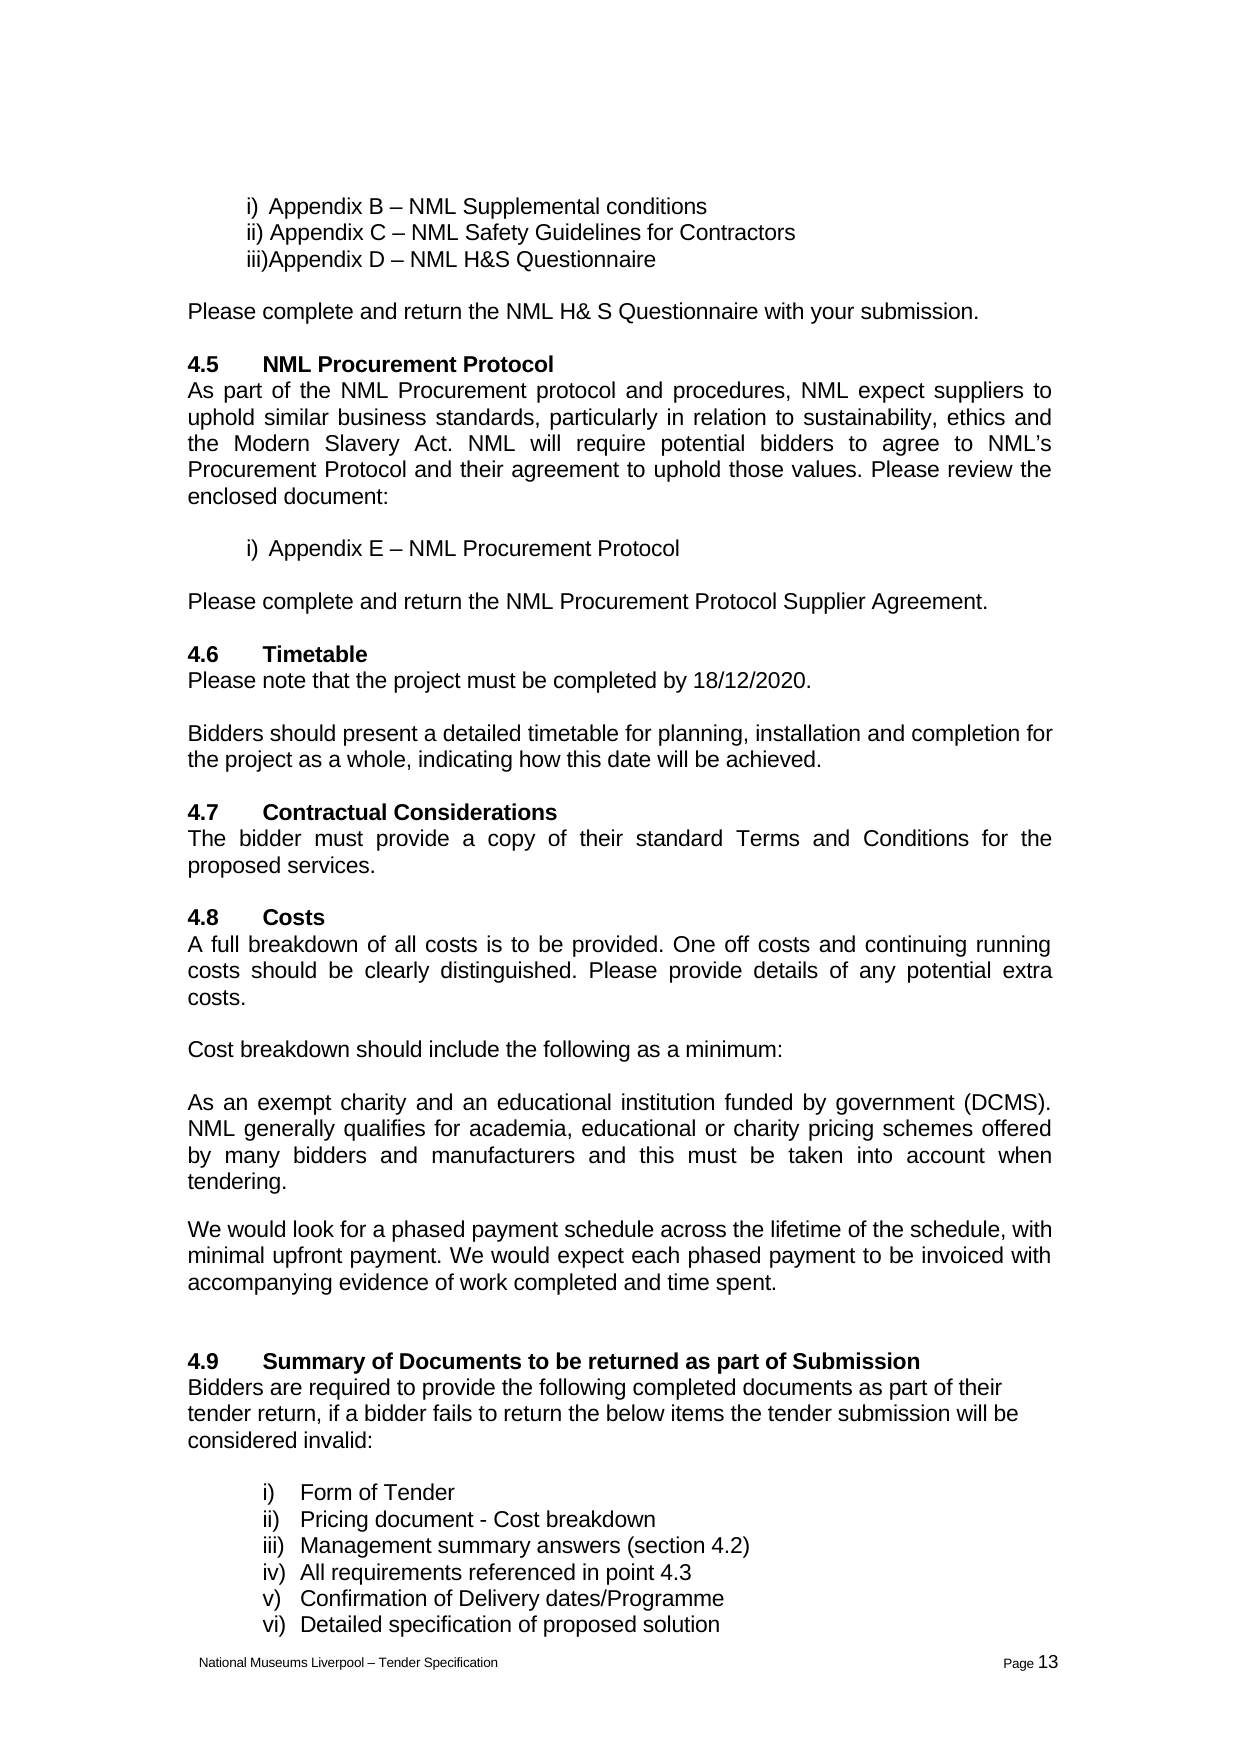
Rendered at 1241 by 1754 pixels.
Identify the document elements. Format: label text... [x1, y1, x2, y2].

text The bidder must provide a copy of their standard Terms and Conditions for the proposed services. [187, 825, 1053, 878]
text Cost breakdown should include the following as a minimum: [187, 1036, 1053, 1062]
text iii)Appendix D – NML H&S Questionnaire [246, 246, 1053, 272]
text As part of the NML Procurement protocol and procedures, NML expect suppliers to uphold similar business standards, particularly in relation to sustainability, ethics and the Modern Slavery Act. NML will require potential bidders to agree to NML’s Procurement Protocol and their agreement to uphold those values. Please review the enclosed document: [187, 377, 1053, 509]
list Form of Tender [262, 1479, 1053, 1506]
text ii) Appendix C – NML Safety Guidelines for Contractors [246, 219, 1053, 246]
list Pricing document - Cost breakdown [262, 1506, 1053, 1532]
subtitle 4.6 Timetable [187, 641, 1053, 667]
subtitle 4.5 NML Procurement Protocol [187, 351, 1053, 377]
text 4.8 Costs [187, 904, 1053, 931]
list All requirements referenced in point 4.3 [262, 1558, 1053, 1585]
text Bidders are required to provide the following completed documents as part of their tender return, if a bidder fails to return the below items the tender submission will be considered invalid: [187, 1374, 1053, 1453]
text As an exempt charity and an educational institution funded by government (DCMS). NML generally qualifies for academia, educational or charity pricing schemes offered by many bidders and manufacturers and this must be taken into account when tendering. [187, 1089, 1053, 1216]
list Management summary answers (section 4.2) [262, 1532, 1053, 1558]
text 4.9 Summary of Documents to be returned as part of Submission [187, 1348, 1053, 1374]
list Detailed specification of proposed solution [262, 1611, 1053, 1637]
subtitle 4.7 Contractual Considerations [187, 799, 1053, 825]
text i) Appendix E – NML Procurement Protocol [246, 535, 1053, 562]
list Confirmation of Delivery dates/Programme [262, 1585, 1053, 1611]
text Bidders should present a detailed timetable for planning, installation and completion for the project as a whole, indicating how this date will be achieved. [187, 720, 1053, 773]
text We would look for a phased payment schedule across the lifetime of the schedule, with minimal upfront payment. We would expect each phased payment to be invoiced with accompanying evidence of work completed and time spent. [187, 1216, 1053, 1295]
text Please complete and return the NML Procurement Protocol Supplier Agreement. [187, 588, 1053, 614]
text Please complete and return the NML H& S Questionnaire with your submission. [187, 298, 1053, 324]
text i) Appendix B – NML Supplemental conditions [246, 193, 1053, 219]
text A full breakdown of all costs is to be provided. One off costs and continuing running costs should be clearly distinguished. Please provide details of any potential extra costs. [187, 931, 1053, 1010]
text Please note that the project must be completed by 18/12/2020. [187, 667, 1053, 693]
